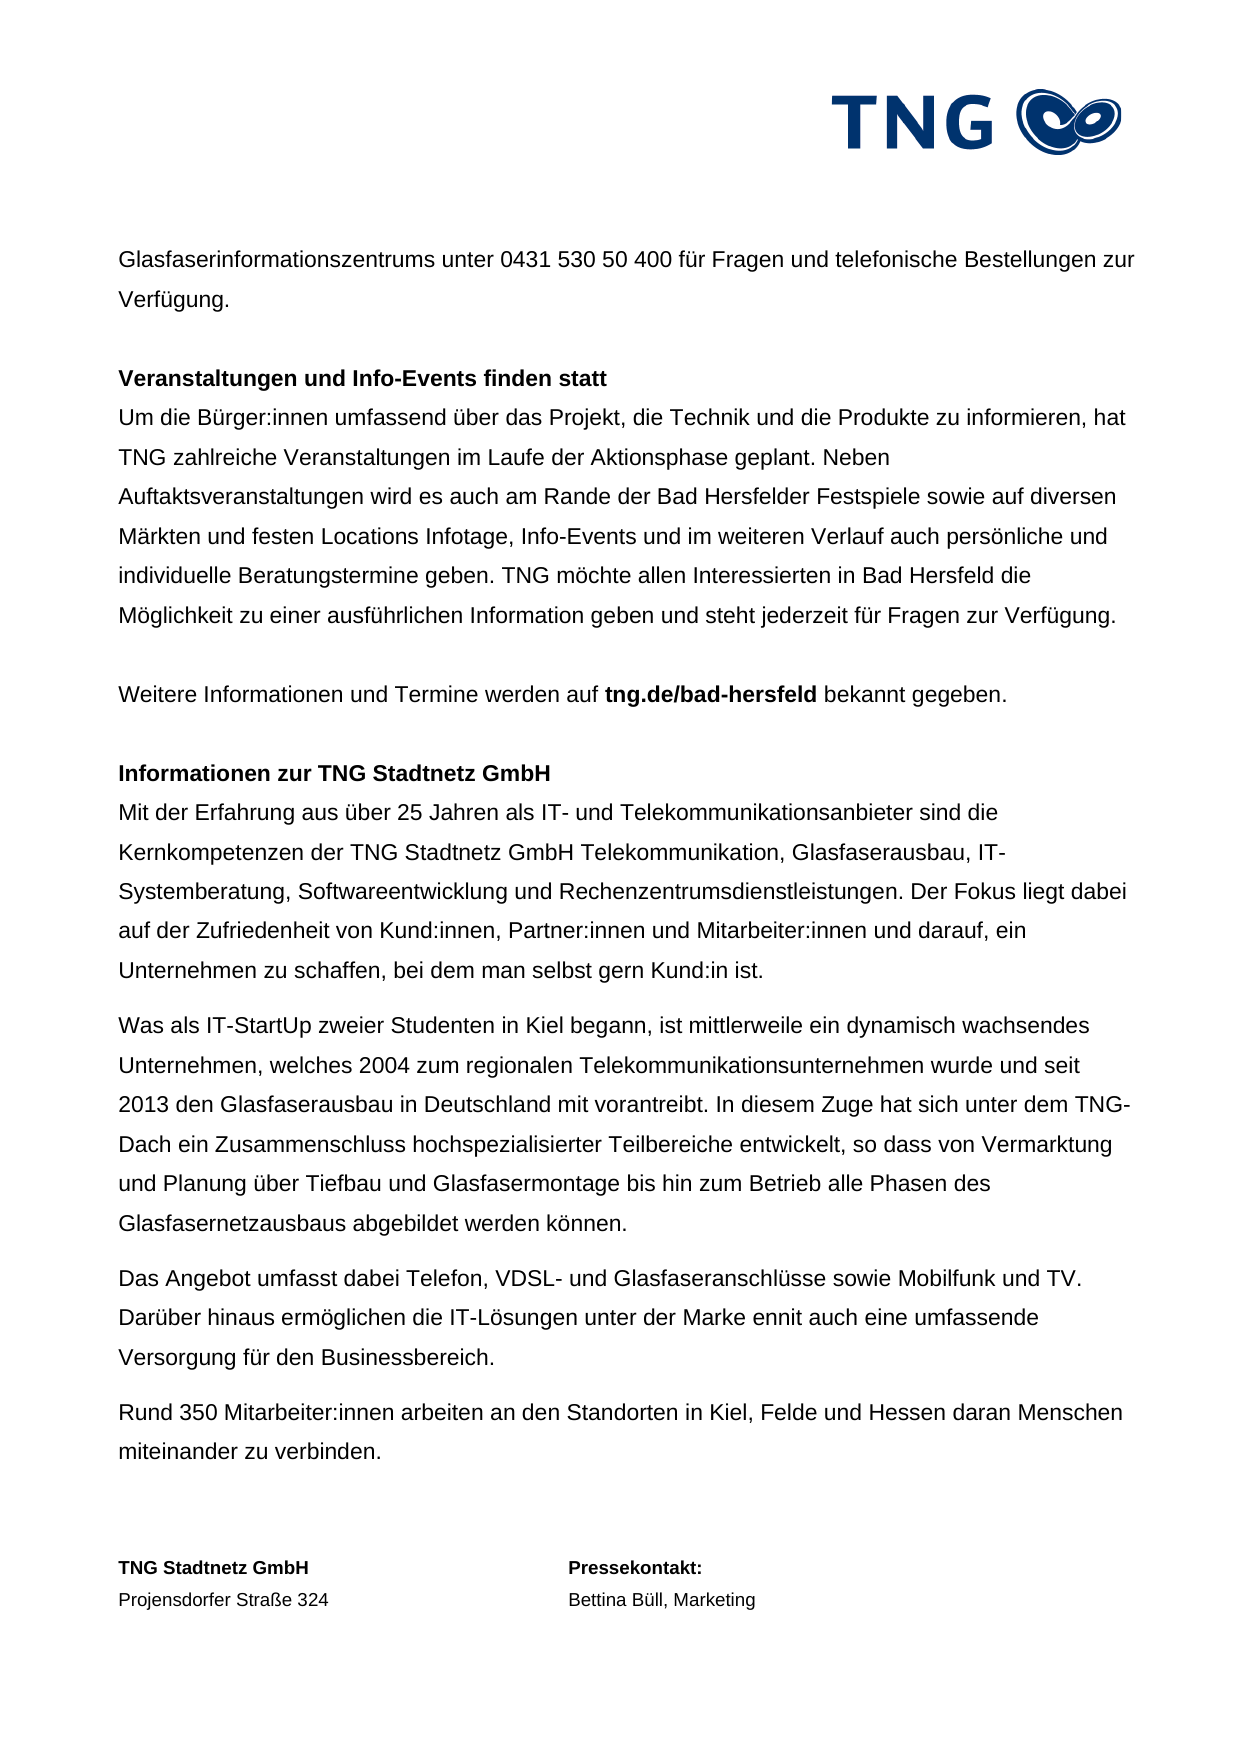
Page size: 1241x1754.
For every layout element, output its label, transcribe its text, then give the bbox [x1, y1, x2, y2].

text Projensdorfer Straße 324 Bettina Büll, Marketing [118, 1589, 1137, 1610]
picture [831, 89, 1122, 155]
text Das Angebot umfasst dabei Telefon, VDSL- und Glasfaseranschlüsse sowie Mobilfunk und TV. Darüber hinaus ermöglichen die IT-Lösungen unter der Marke ennit auch eine umfassende Versorgung für den Businessbereich. [118, 1264, 1137, 1370]
text Was als IT-StartUp zweier Studenten in Kiel begann, ist mittlerweile ein dynamisch wachsendes Unternehmen, welches 2004 zum regionalen Telekommunikationsunternehmen wurde und seit 2013 den Glasfaserausbau in Deutschland mit vorantreibt. In diesem Zuge hat sich unter dem TNG-Dach ein Zusammenschluss hochspezialisierter Teilbereiche entwickelt, so dass von Vermarktung und Planung über Tiefbau und Glasfasermontage bis hin zum Betrieb alle Phasen des Glasfasernetzausbaus abgebildet werden können. [118, 1012, 1137, 1236]
text TNG Stadtnetz GmbH Pressekontakt: [118, 1557, 842, 1578]
text Um die Bürger:innen umfassend über das Projekt, die Technik und die Produkte zu informieren, hat TNG zahlreiche Veranstaltungen im Laufe der Aktionsphase geplant. Neben Auftaktsveranstaltungen wird es auch am Rande der Bad Hersfelder Festspiele sowie auf diversen Märkten und festen Locations Infotage, Info-Events und im weiteren Verlauf auch persönliche und individuelle Beratungstermine geben. TNG möchte allen Interessierten in Bad Hersfeld die Möglichkeit zu einer ausführlichen Information geben und steht jederzeit für Fragen zur Verfügung. [118, 404, 1137, 628]
text Rund 350 Mitarbeiter:innen arbeiten an den Standorten in Kiel, Felde und Hessen daran Menschen miteinander zu verbinden. [118, 1399, 1137, 1464]
text Weitere Informationen und Termine werden auf tng.de/bad-hersfeld bekannt gegeben. [118, 681, 1137, 707]
text Informationen zur TNG Stadtnetz GmbH Mit der Erfahrung aus über 25 Jahren als IT- und Telekommunikationsanbieter sind die Kernkompetenzen der TNG Stadtnetz GmbH Telekommunikation, Glasfaserausbau, IT-Systemberatung, Softwareentwicklung und Rechenzentrumsdienstleistungen. Der Fokus liegt dabei auf der Zufriedenheit von Kund:innen, Partner:innen und Mitarbeiter:innen und darauf, ein Unternehmen zu schaffen, bei dem man selbst gern Kund:in ist. [118, 759, 1137, 983]
text Veranstaltungen und Info-Events finden statt [118, 365, 1137, 391]
